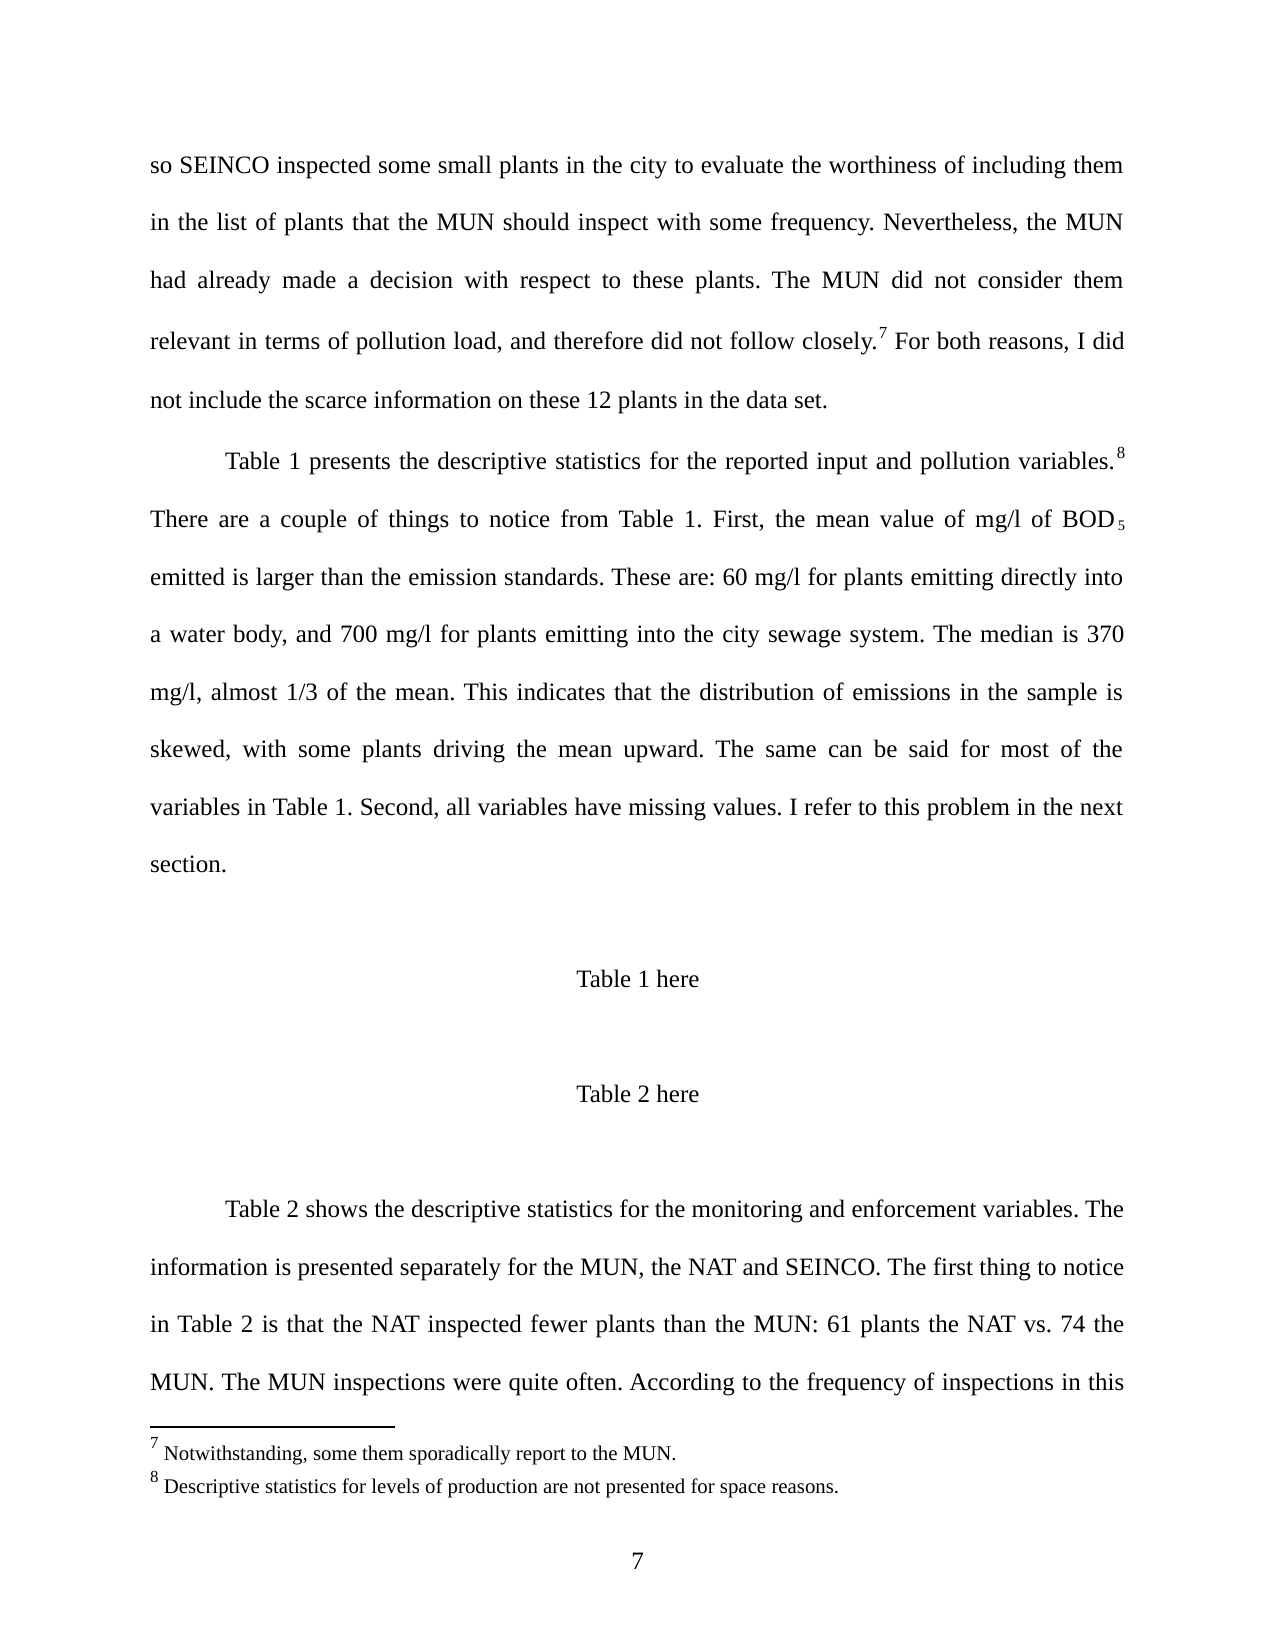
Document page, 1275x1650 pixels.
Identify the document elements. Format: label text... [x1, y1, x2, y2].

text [150, 1194, 1125, 1396]
text Table 1 here [150, 964, 1125, 993]
text Table 2 here [150, 1079, 1125, 1108]
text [150, 150, 1125, 413]
text Table 1 presents the descriptive statistics for the reported input and pollution variables. There are a couple of things to notice from Table 1. First, the mean value of mg/l of BOD5 emitted is larger than the emission standards. These are: 60 mg/l for plants emitting directly into a water body, and 700 mg/l for plants emitting into the city sewage system. The median is 370 mg/l, almost 1/3 of the mean. This indicates that the distribution of emissions in the sample is skewed, with some plants driving the mean upward. The same can be said for most of the variables in Table 1. Second, all variables have missing values. I refer to this problem in the next section. [150, 442, 1125, 878]
